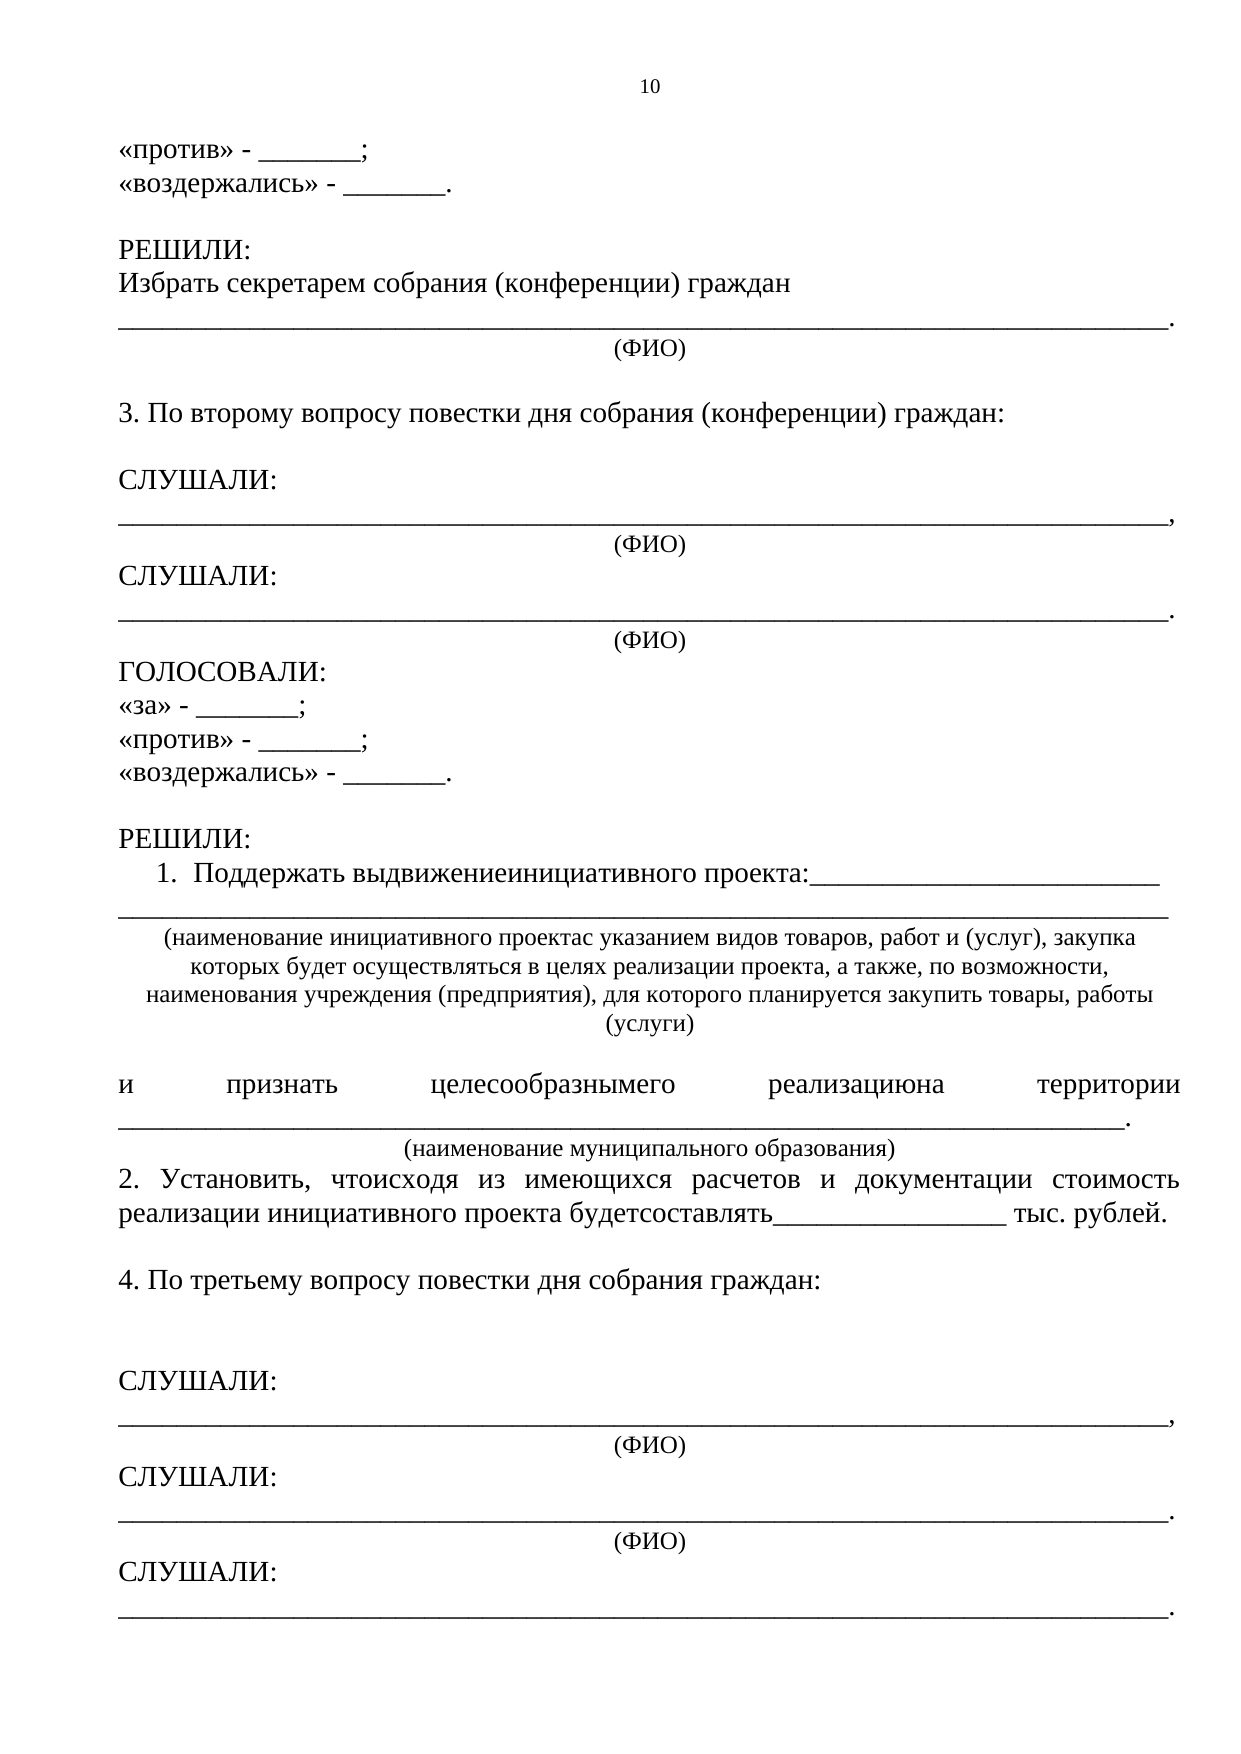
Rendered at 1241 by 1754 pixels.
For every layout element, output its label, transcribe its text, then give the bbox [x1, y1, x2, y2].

text (ФИО) [118, 333, 1181, 361]
text 2. Установить, чтоисходя из имеющихся расчетов и документации стоимость реализации инициативного проекта будетсоставлять________________ тыс. рублей. [118, 1162, 1181, 1229]
text СЛУШАЛИ: ________________________________________________________________________, [118, 462, 1181, 529]
text ________________________________________________________________________ [118, 888, 1181, 922]
text РЕШИЛИ: [118, 232, 1181, 266]
text СЛУШАЛИ: ________________________________________________________________________. [118, 558, 1181, 625]
text Избрать секретарем собрания (конференции) граждан [118, 266, 1181, 299]
text «против» - _______; [118, 721, 1181, 754]
text СЛУШАЛИ: ________________________________________________________________________. [118, 1459, 1181, 1526]
text (наименование муниципального образования) [118, 1133, 1181, 1162]
text «воздержались» - _______. [118, 754, 1181, 788]
text РЕШИЛИ: [118, 821, 1181, 855]
text 3. По второму вопросу повестки дня собрания (конференции) граждан: [118, 395, 1181, 428]
text «против» - _______; [118, 131, 1181, 165]
text (наименование инициативного проектас указанием видов товаров, работ и (услуг), закупка которых будет осуществляться в целях реализации проекта, а также, по возможности, наименования учреждения (предприятия), для которого планируется закупить товары, работы (услуги) [118, 922, 1181, 1037]
list Поддержать выдвижениеинициативного проекта:________________________ [156, 855, 1181, 888]
text «воздержались» - _______. [118, 165, 1181, 198]
text СЛУШАЛИ: ________________________________________________________________________, [118, 1363, 1181, 1430]
text 4. По третьему вопросу повестки дня собрания граждан: [118, 1262, 1181, 1296]
text СЛУШАЛИ: ________________________________________________________________________. [118, 1554, 1181, 1622]
text «за» - _______; [118, 687, 1181, 721]
text ГОЛОСОВАЛИ: [118, 654, 1181, 687]
text (ФИО) [118, 1526, 1181, 1554]
text ________________________________________________________________________. [118, 299, 1181, 333]
text (ФИО) [118, 625, 1181, 654]
text (ФИО) [118, 1430, 1181, 1459]
text (ФИО) [118, 529, 1181, 558]
text и признать целесообразнымего реализациюна территории _____________________________________________________________________. [118, 1066, 1181, 1133]
